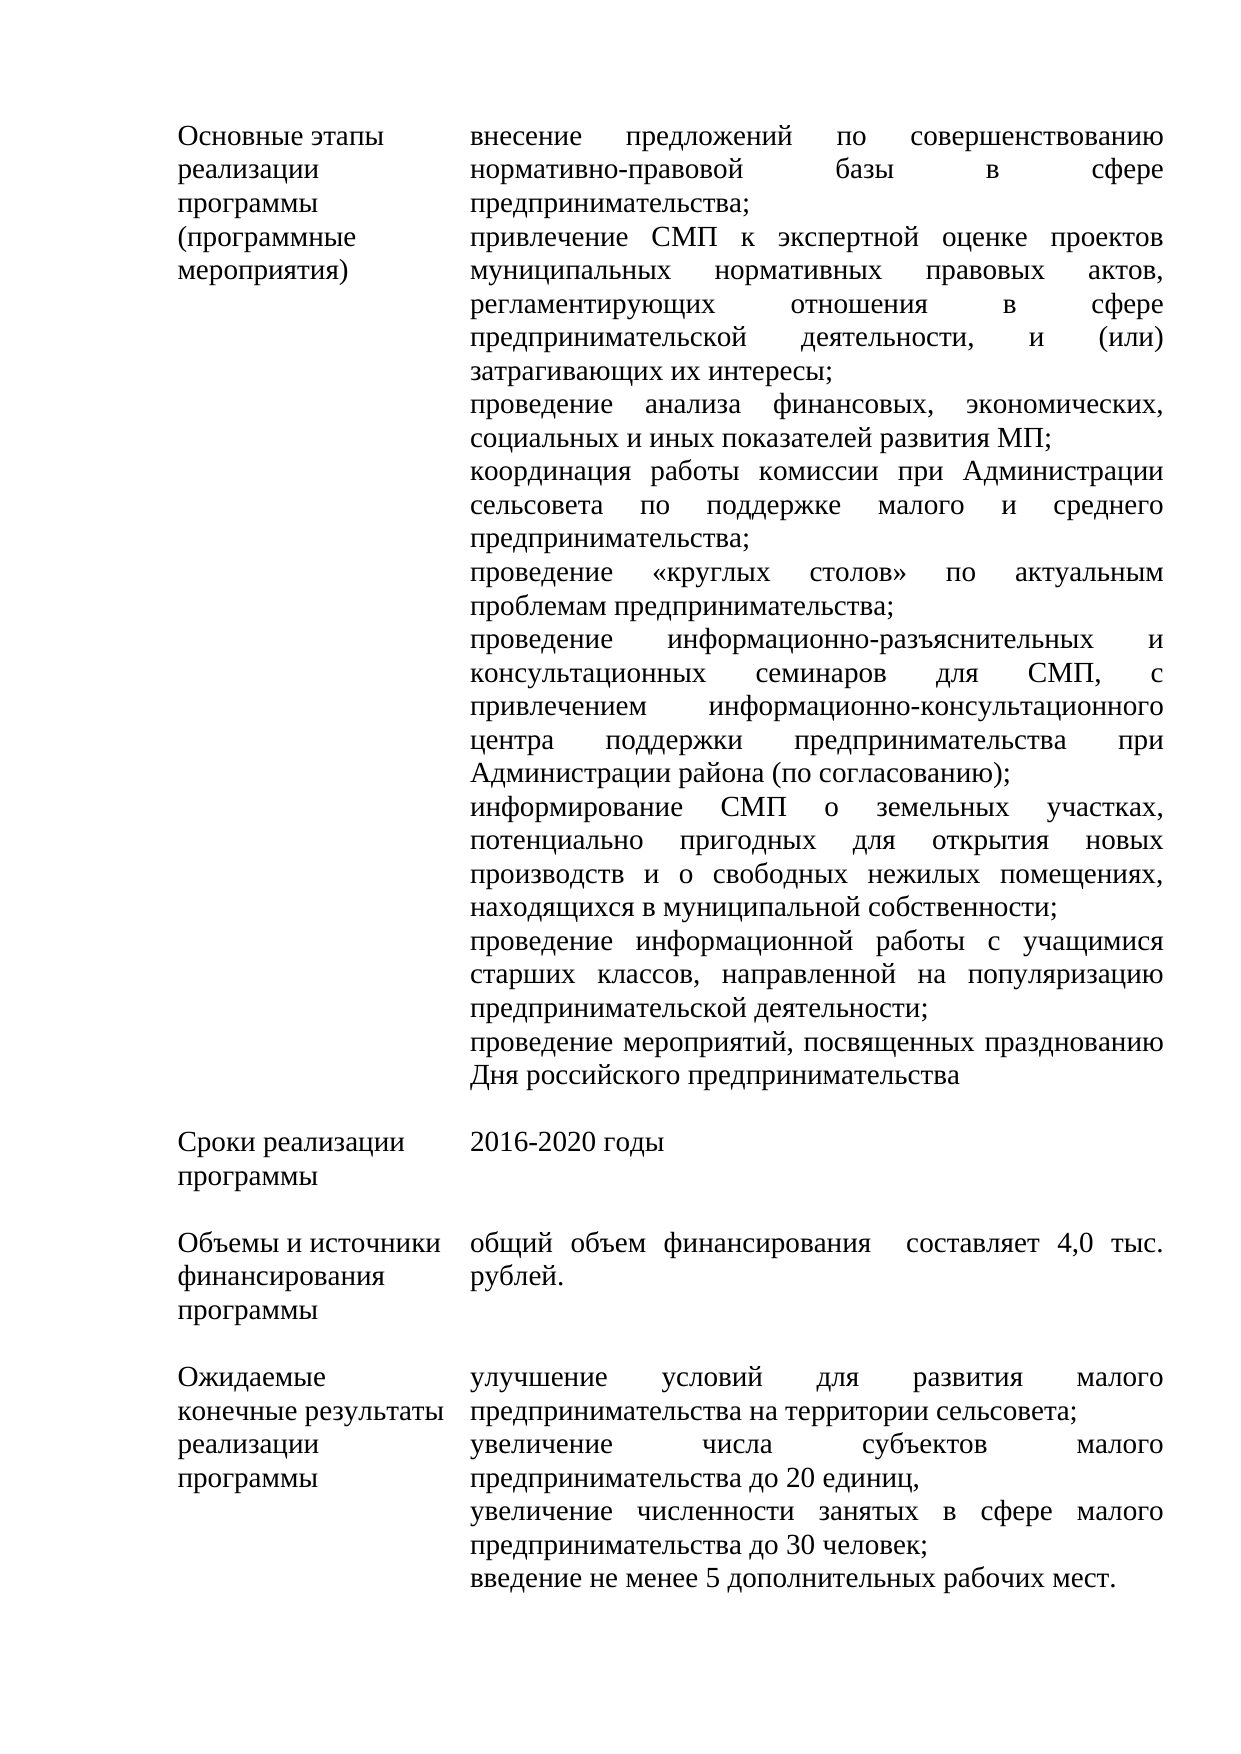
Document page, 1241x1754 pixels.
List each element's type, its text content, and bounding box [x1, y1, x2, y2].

table_cell Ожидаемые конечные результаты реализации программы [166, 1359, 458, 1627]
table_cell улучшение условий для развития малого предпринимательства на территории сельсовета; увеличение числа субъектов малого предпринимательства до 20 единиц, увеличение численности занятых в сфере малого предпринимательства до 30 человек; введение не менее 5 дополнительных рабочих мест. [459, 1359, 1175, 1627]
table_cell Объемы и источники финансирования программы [166, 1225, 458, 1359]
table_cell Сроки реализации программы [166, 1124, 458, 1225]
table_cell общий объем финансирования составляет 4,0 тыс. рублей. [459, 1225, 1175, 1359]
table_cell 2016-2020 годы [459, 1124, 1175, 1225]
table_cell Основные этапы реализации программы (программные мероприятия) [166, 118, 458, 1124]
table_cell внесение предложений по совершенствованию нормативно-правовой базы в сфере предпринимательства; привлечение СМП к экспертной оценке проектов муниципальных нормативных правовых актов, регламентирующих отношения в сфере предпринимательской деятельности, и (или) затрагивающих их интересы; проведение анализа финансовых, экономических, социальных и иных показателей развития МП; координация работы комиссии при Администрации сельсовета по поддержке малого и среднего предпринимательства; проведение «круглых столов» по актуальным проблемам предпринимательства; проведение информационно-разъяснительных и консультационных семинаров для СМП, с привлечением информационно-консультационного центра поддержки предпринимательства при Администрации района (по согласованию); информирование СМП о земельных участках, потенциально пригодных для открытия новых производств и о свободных нежилых помещениях, находящихся в муниципальной собственности; проведение информационной работы с учащимися старших классов, направленной на популяризацию предпринимательской деятельности; проведение мероприятий, посвященных празднованию Дня российского предпринимательства [459, 118, 1175, 1124]
